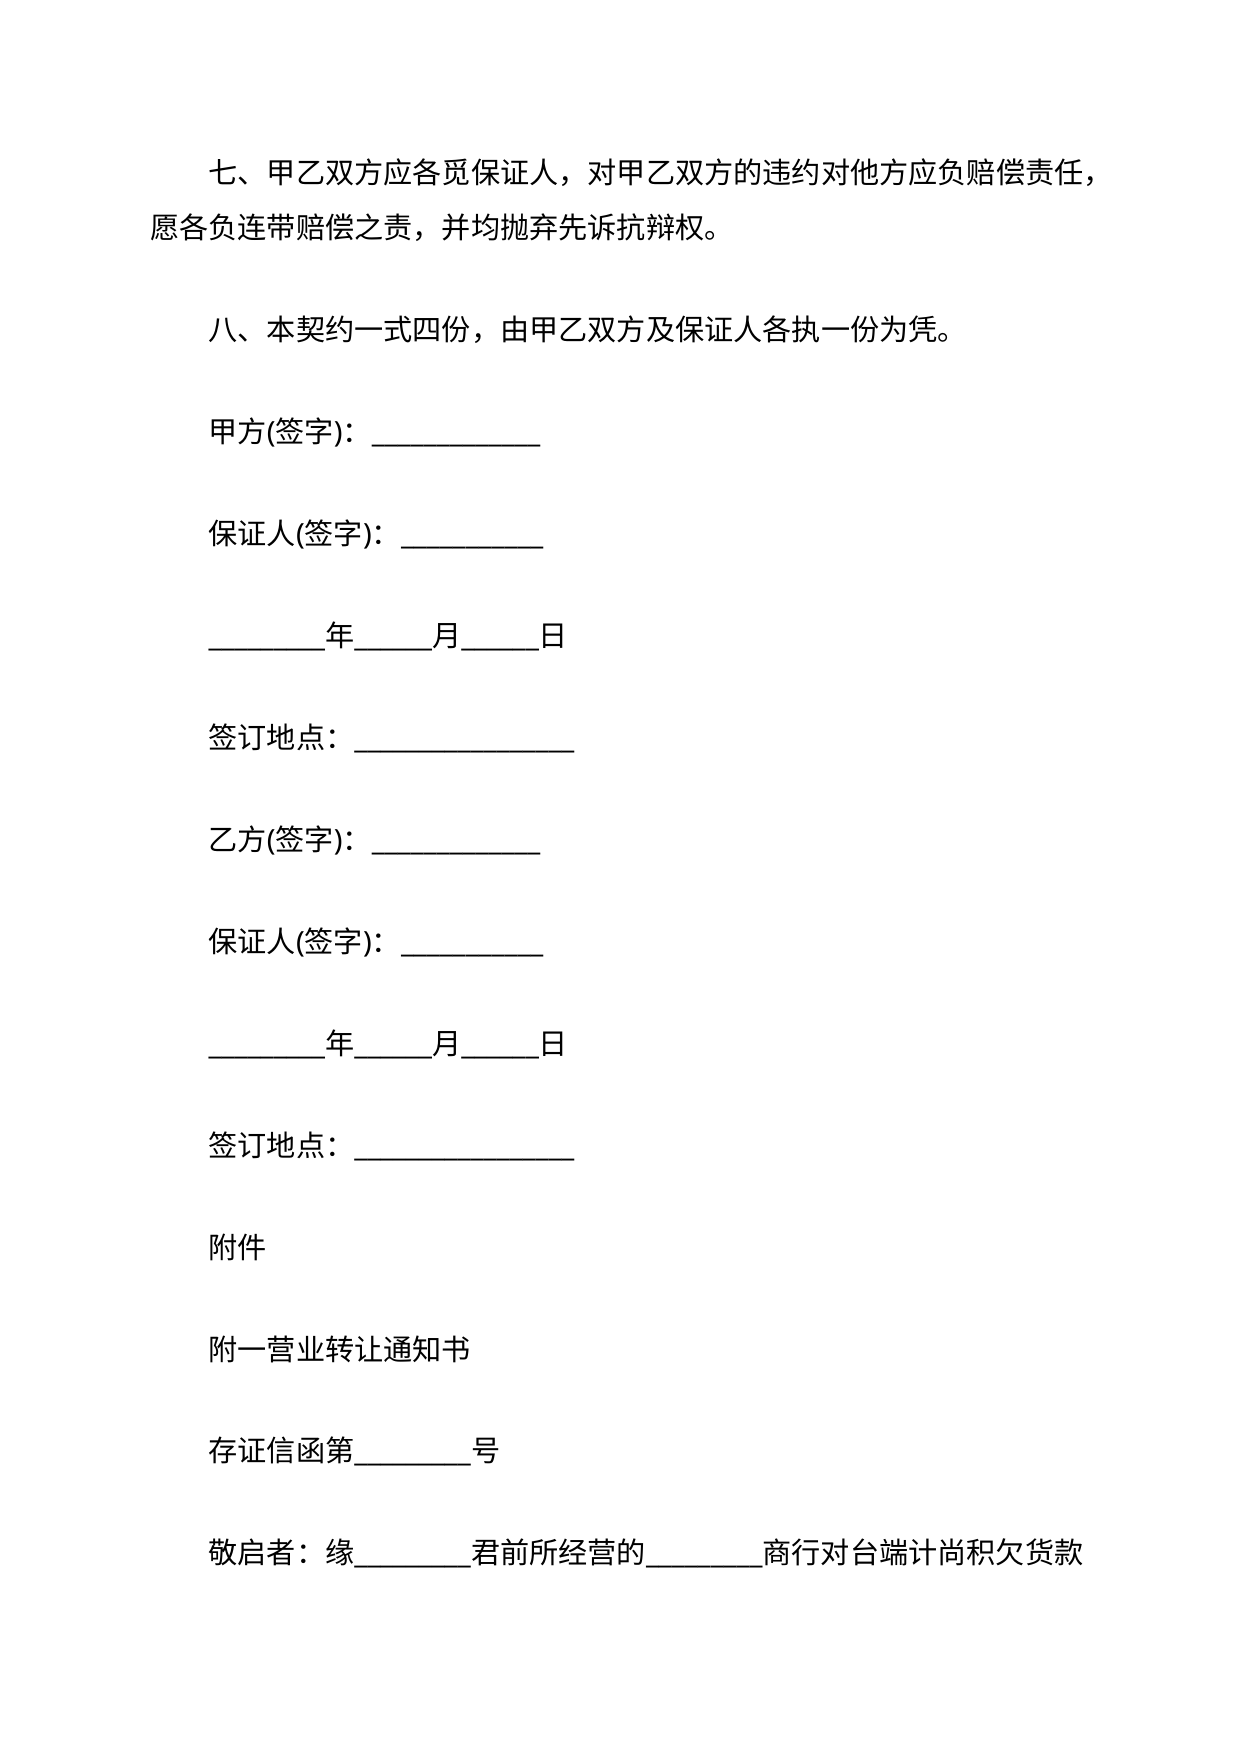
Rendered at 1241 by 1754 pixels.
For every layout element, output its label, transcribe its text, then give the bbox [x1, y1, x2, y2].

text 乙方(签字)：_____________ [150, 816, 1090, 859]
text 保证人(签字)：___________ [150, 918, 1090, 961]
text 存证信函第_________号 [150, 1428, 1090, 1470]
text 签订地点：_________________ [150, 1122, 1090, 1165]
text _________年______月______日 [150, 612, 1090, 655]
text 签订地点：_________________ [150, 714, 1090, 757]
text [150, 1530, 1090, 1572]
text 八、本契约一式四份，由甲乙双方及保证人各执一份为凭。 [150, 307, 1090, 349]
text 甲方(签字)：_____________ [150, 408, 1090, 451]
text 七、甲乙双方应各觅保证人，对甲乙双方的违约对他方应负赔偿责任，愿各负连带赔偿之责，并均抛弃先诉抗辩权。 [150, 150, 1090, 247]
text 附一营业转让通知书 [150, 1326, 1090, 1368]
text _________年______月______日 [150, 1020, 1090, 1063]
text 附件 [150, 1224, 1090, 1267]
text 保证人(签字)：___________ [150, 510, 1090, 553]
